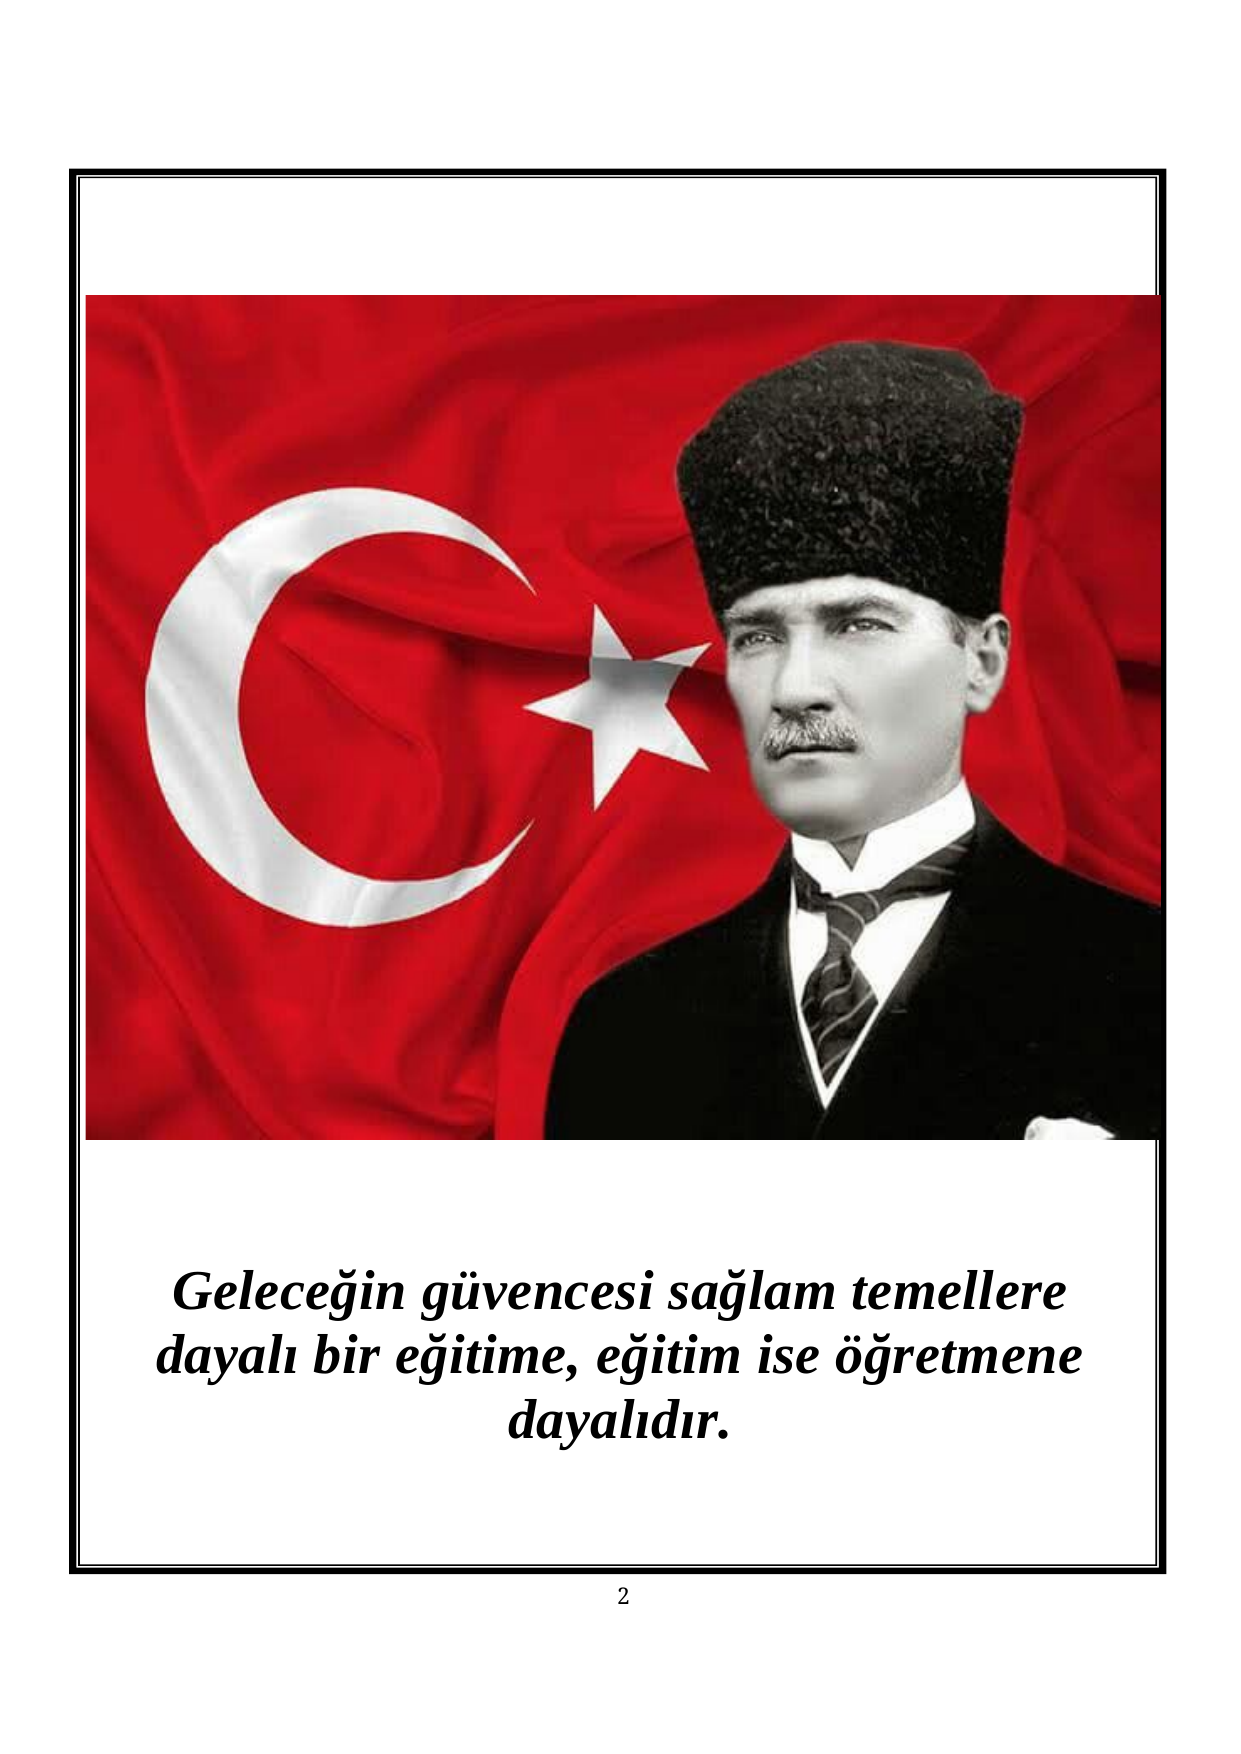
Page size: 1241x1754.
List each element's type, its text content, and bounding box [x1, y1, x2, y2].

text Geleceğin güvencesi sağlam temellere dayalı bir eğitime, eğitim ise öğretmene dayalıdır. [138, 1257, 1108, 1451]
picture [85, 295, 1161, 1140]
